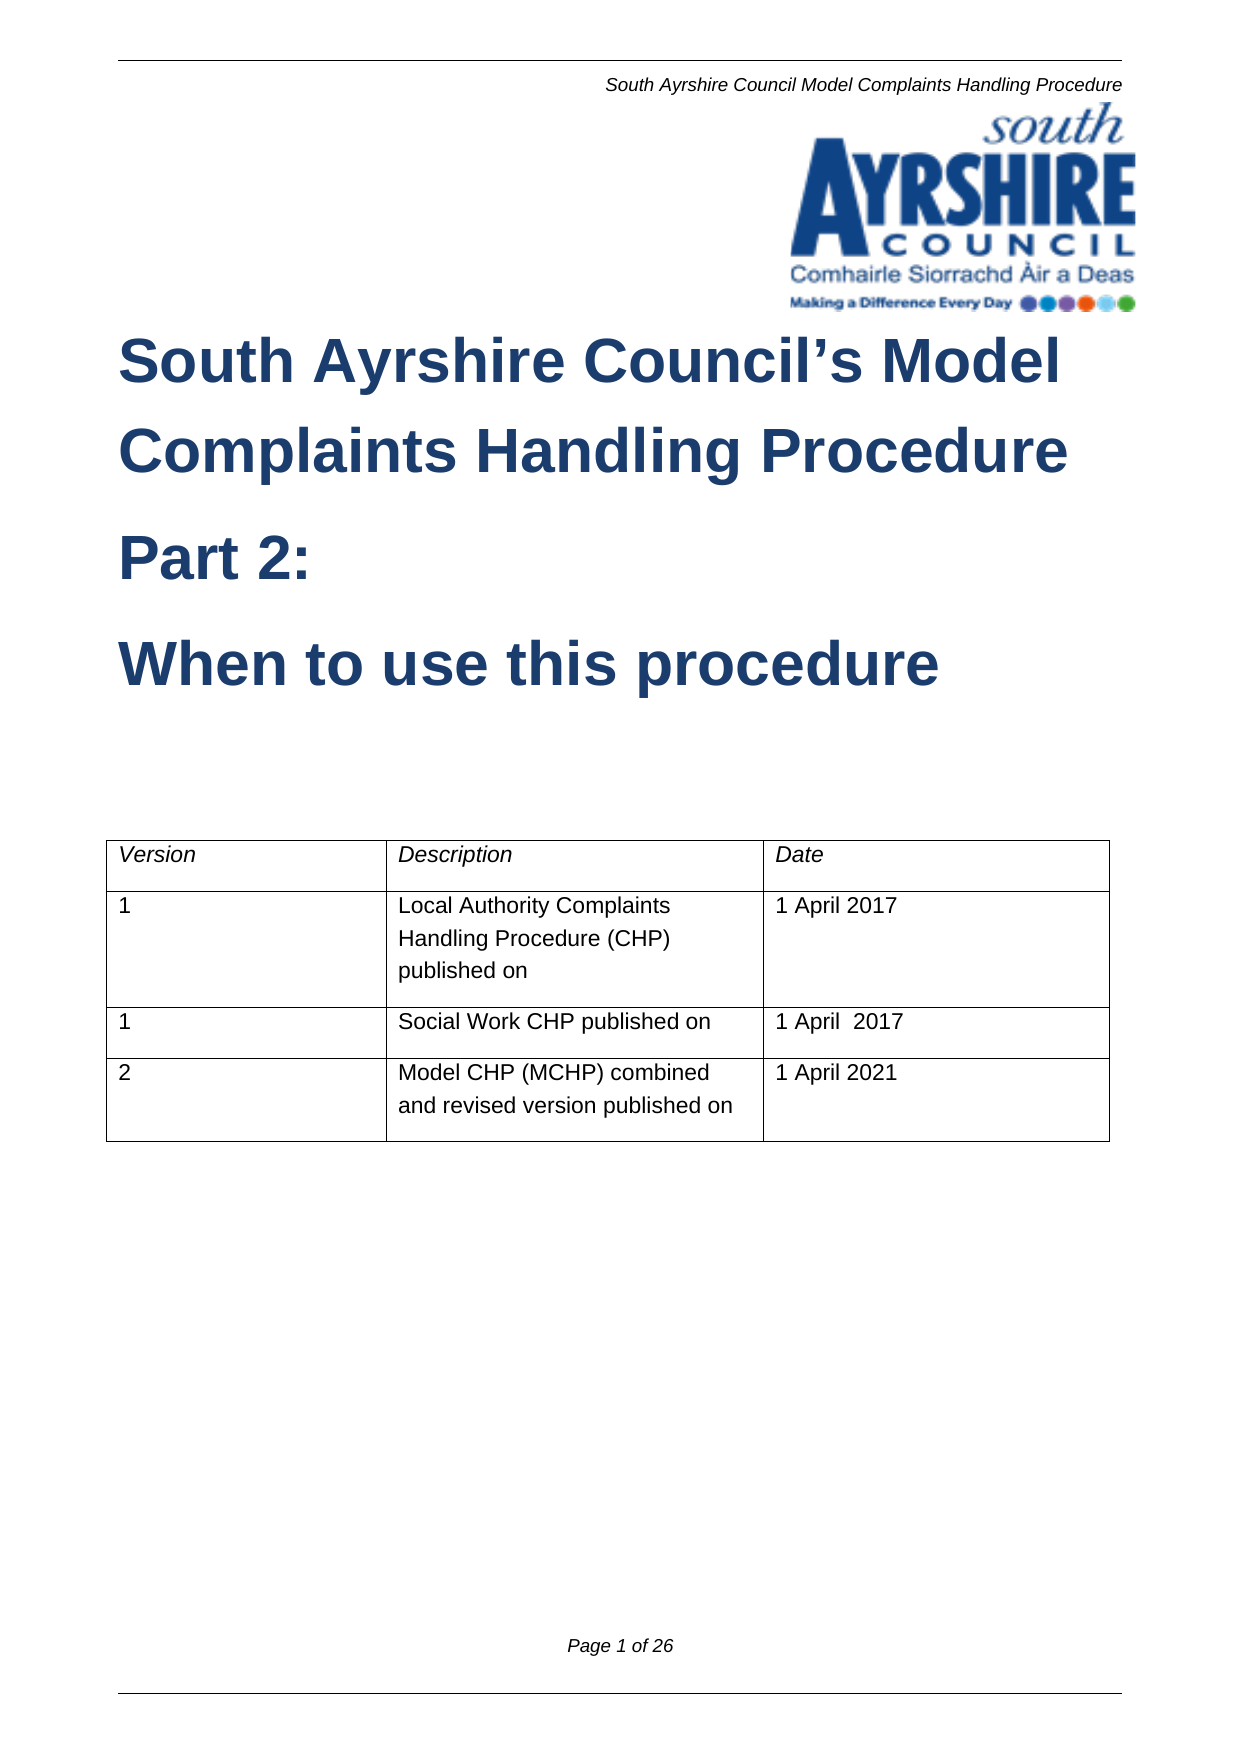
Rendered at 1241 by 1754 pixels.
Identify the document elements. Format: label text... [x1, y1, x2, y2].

text When to use this procedure [118, 627, 1122, 699]
table_cell 1 April 2017 [764, 892, 1109, 1007]
text South Ayrshire Council’s Model Complaints Handling Procedure [118, 324, 1122, 486]
table_cell 1 April 2021 [764, 1059, 1109, 1141]
table_header Description [387, 841, 763, 891]
table_cell 1 April 2017 [764, 1008, 1109, 1058]
table_cell Model CHP (MCHP) combined and revised version published on [387, 1059, 763, 1141]
table_cell Local Authority Complaints Handling Procedure (CHP) published on [387, 892, 763, 1007]
table_header Date [764, 841, 1109, 891]
text Part 2: [118, 521, 1122, 592]
table_cell 1 [107, 1008, 386, 1058]
table_cell 2 [107, 1059, 386, 1141]
picture [790, 102, 1136, 312]
table_header Version [107, 841, 386, 891]
table_cell Social Work CHP published on [387, 1008, 763, 1058]
table_cell 1 [107, 892, 386, 1007]
